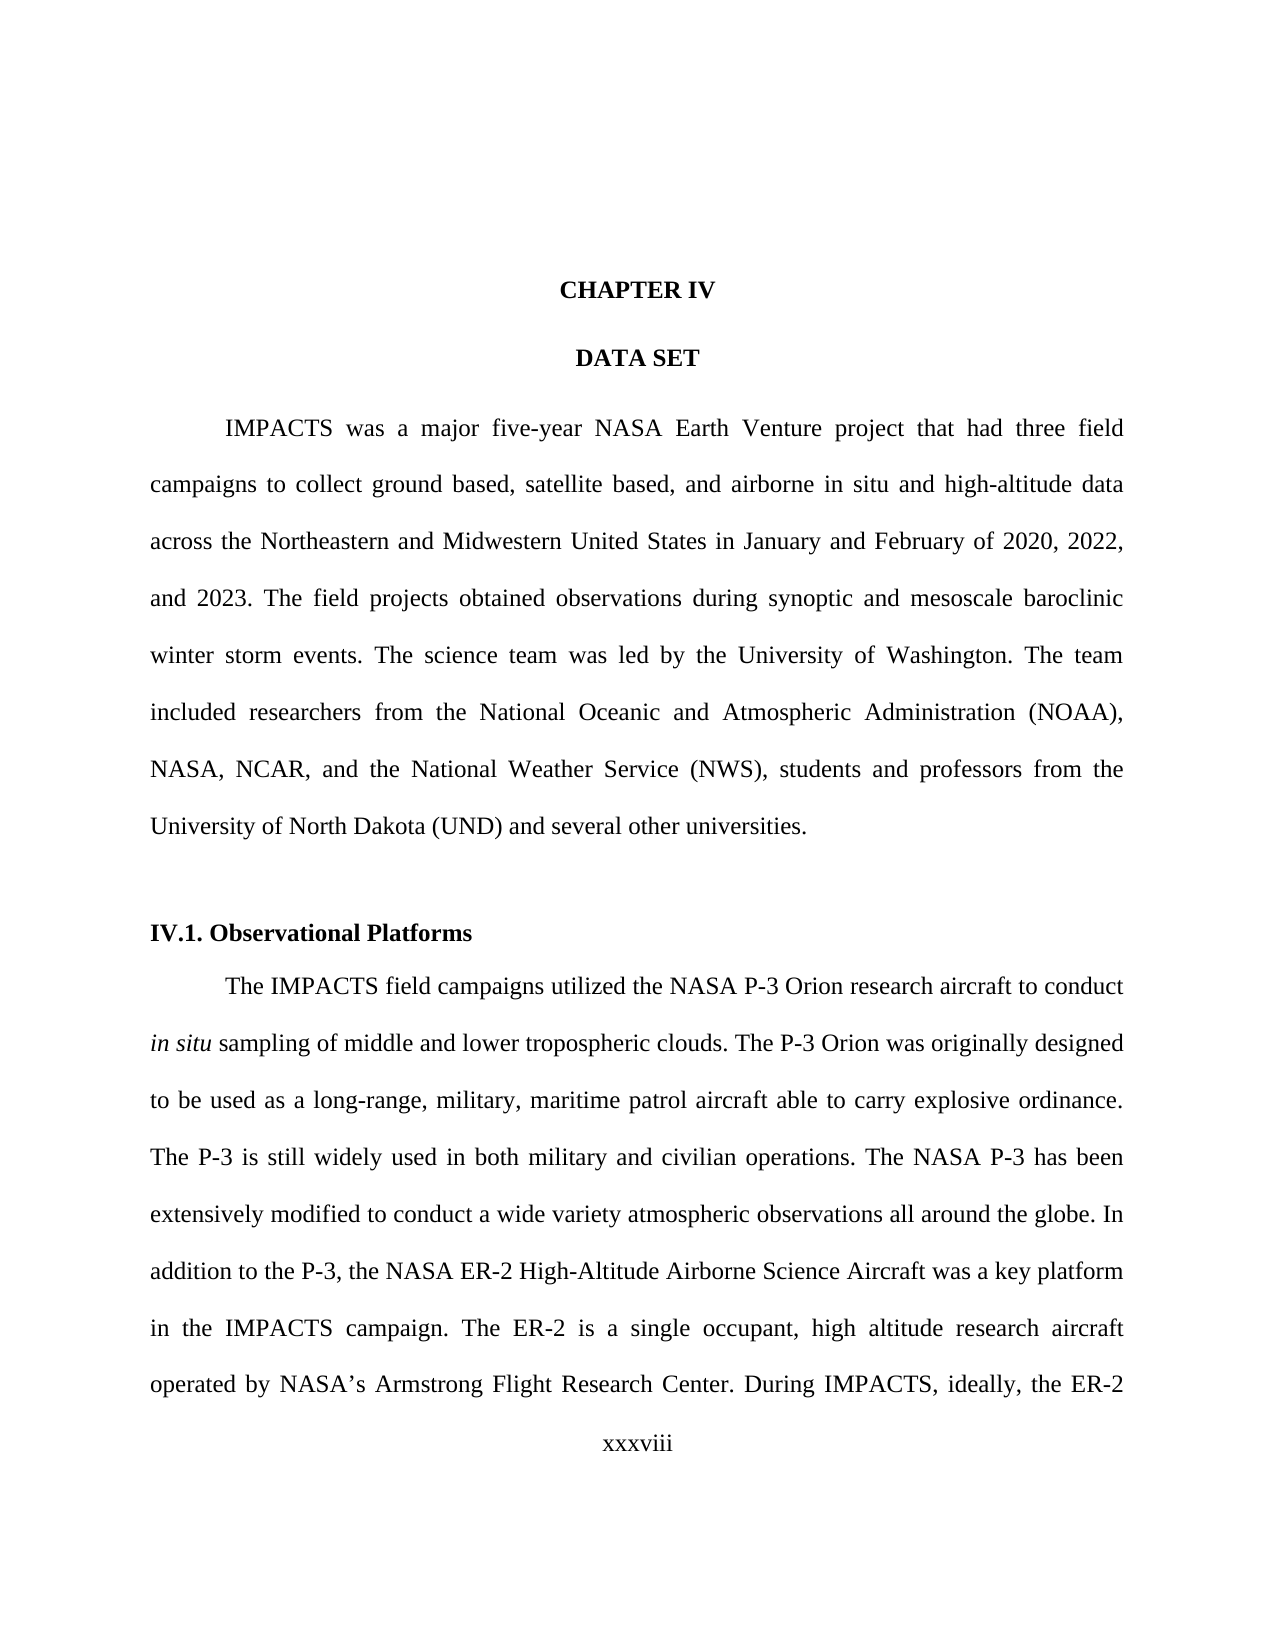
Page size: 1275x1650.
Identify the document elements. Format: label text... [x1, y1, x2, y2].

title Data set [150, 343, 1125, 372]
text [150, 971, 1125, 1398]
text IMPACTS was a major five-year NASA Earth Venture project that had three field campaigns to collect ground based, satellite based, and airborne in situ and high-altitude data across the Northeastern and Midwestern United States in January and February of 2020, 2022, and 2023. The field projects obtained observations during synoptic and mesoscale baroclinic winter storm events. The science team was led by the University of Washington. The team included researchers from the National Oceanic and Atmospheric Administration (NOAA), NASA, NCAR, and the National Weather Service (NWS), students and professors from the University of North Dakota (UND) and several other universities. [150, 413, 1125, 839]
subtitle Observational Platforms [150, 918, 1125, 946]
